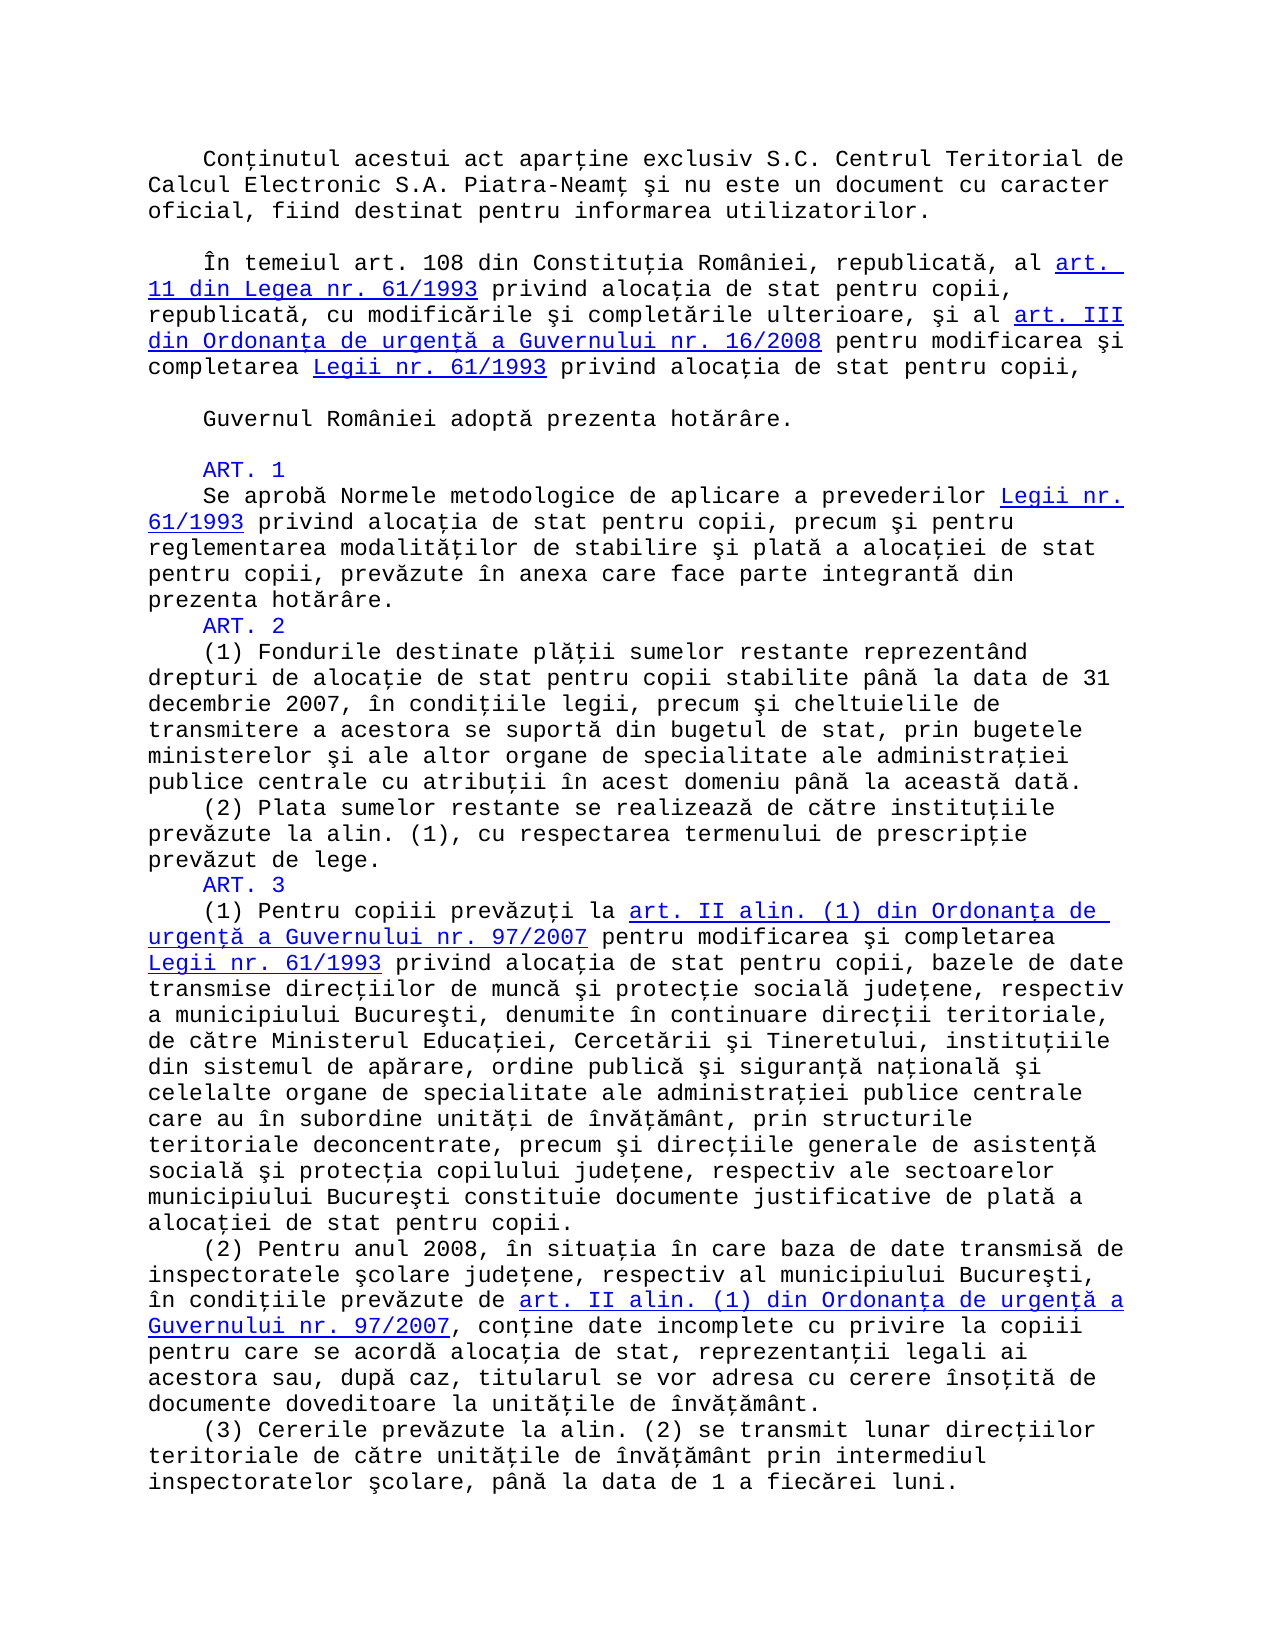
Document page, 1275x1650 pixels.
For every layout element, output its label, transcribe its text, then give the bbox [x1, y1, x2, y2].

text (2) Plata sumelor restante se realizează de către instituţiile prevăzute la alin. (1), cu respectarea termenului de prescripţie prevăzut de lege. [148, 796, 1127, 874]
text În temeiul art. 108 din Constituţia României, republicată, al <LLNK 11993 61 11 232 11 29>art. 11 din Legea nr. 61/1993 privind alocaţia de stat pentru copii, republicată, cu modificările şi completările ulterioare, şi al <LLNK 12008 16180 302 0 58>art. III din Ordonanţa de urgenţă a Guvernului nr. 16/2008 pentru modificarea şi completarea <LLNK 11993 61 11 211 0 17>Legii nr. 61/1993 privind alocaţia de stat pentru copii, [148, 251, 1127, 381]
text ART. 2 [148, 614, 1127, 640]
text (1) Fondurile destinate plăţii sumelor restante reprezentând drepturi de alocaţie de stat pentru copii stabilite până la data de 31 decembrie 2007, în condiţiile legii, precum şi cheltuielile de transmitere a acestora se suportă din bugetul de stat, prin bugetele ministerelor şi ale altor organe de specialitate ale administraţiei publice centrale cu atribuţii în acest domeniu până la această dată. [148, 640, 1127, 796]
text ART. 1 [148, 459, 1127, 485]
text Guvernul României adoptă prezenta hotărâre. [148, 407, 1127, 433]
text ART. 3 [148, 874, 1127, 900]
text (1) Pentru copiii prevăzuţi la <LLNK 12007 97180 302 0 67>art. II alin. (1) din Ordonanţa de urgenţă a Guvernului nr. 97/2007 pentru modificarea şi completarea <LLNK 11993 61 11 211 0 17>Legii nr. 61/1993 privind alocaţia de stat pentru copii, bazele de date transmise direcţiilor de muncă şi protecţie socială judeţene, respectiv a municipiului Bucureşti, denumite în continuare direcţii teritoriale, de către Ministerul Educaţiei, Cercetării şi Tineretului, instituţiile din sistemul de apărare, ordine publică şi siguranţă naţională şi celelalte organe de specialitate ale administraţiei publice centrale care au în subordine unităţi de învăţământ, prin structurile teritoriale deconcentrate, precum şi direcţiile generale de asistenţă socială şi protecţia copilului judeţene, respectiv ale sectoarelor municipiului Bucureşti constituie documente justificative de plată a alocaţiei de stat pentru copii. [148, 900, 1127, 1237]
text (3) Cererile prevăzute la alin. (2) se transmit lunar direcţiilor teritoriale de către unităţile de învăţământ prin intermediul inspectoratelor şcolare, până la data de 1 a fiecărei luni. [148, 1418, 1127, 1496]
text (2) Pentru anul 2008, în situaţia în care baza de date transmisă de inspectoratele şcolare judeţene, respectiv al municipiului Bucureşti, în condiţiile prevăzute de <LLNK 12007 97180 302 0 67>art. II alin. (1) din Ordonanţa de urgenţă a Guvernului nr. 97/2007, conţine date incomplete cu privire la copiii pentru care se acordă alocaţia de stat, reprezentanţii legali ai acestora sau, după caz, titularul se vor adresa cu cerere însoţită de documente doveditoare la unităţile de învăţământ. [148, 1237, 1127, 1418]
text Conţinutul acestui act aparţine exclusiv S.C. Centrul Teritorial de Calcul Electronic S.A. Piatra-Neamţ şi nu este un document cu caracter oficial, fiind destinat pentru informarea utilizatorilor. [148, 148, 1127, 225]
text Se aprobă Normele metodologice de aplicare a prevederilor <LLNK 11993 61 11 211 0 17>Legii nr. 61/1993 privind alocaţia de stat pentru copii, precum şi pentru reglementarea modalităţilor de stabilire şi plată a alocaţiei de stat pentru copii, prevăzute în anexa care face parte integrantă din prezenta hotărâre. [148, 485, 1127, 614]
